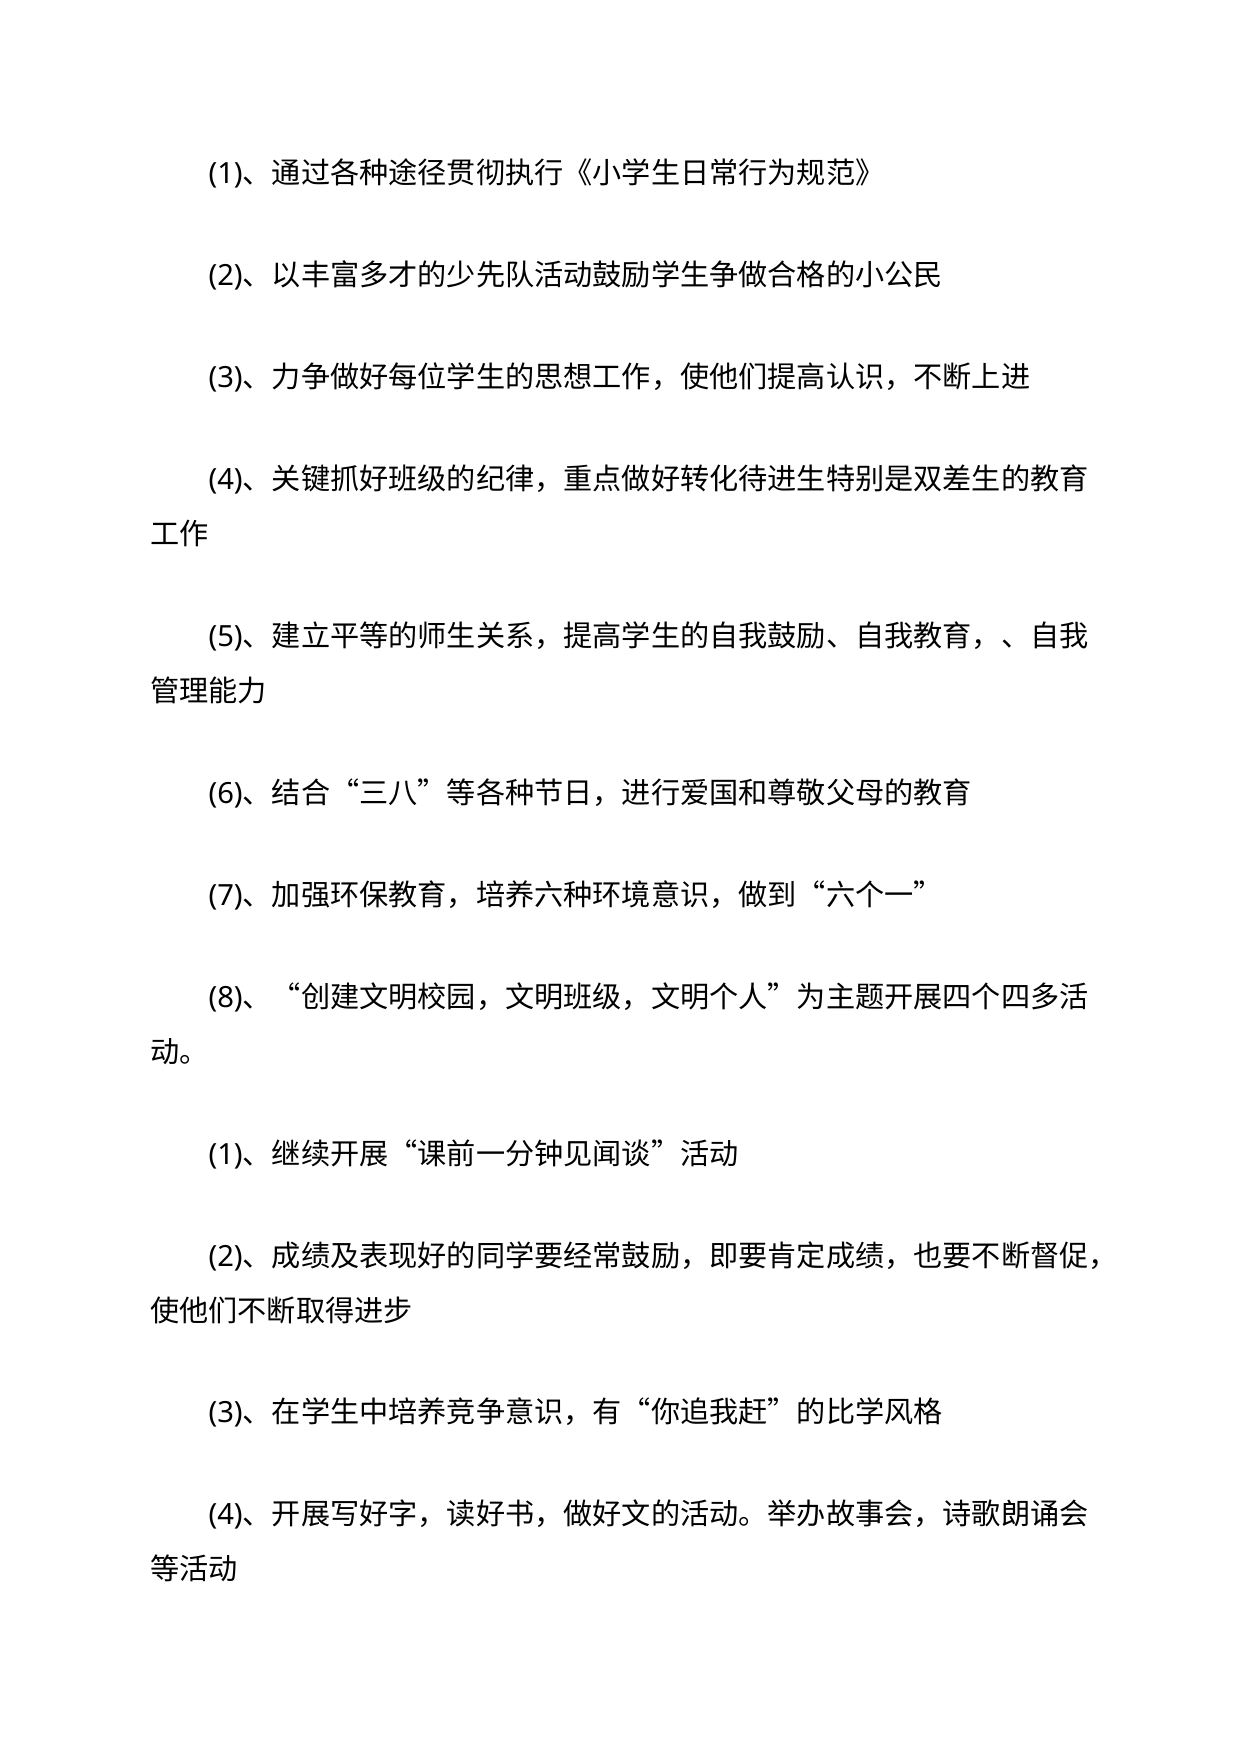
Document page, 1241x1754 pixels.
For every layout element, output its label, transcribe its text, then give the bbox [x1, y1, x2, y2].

text (7)、加强环保教育，培养六种环境意识，做到“六个一” [150, 871, 1090, 914]
text (1)、继续开展“课前一分钟见闻谈”活动 [150, 1130, 1090, 1173]
text (3)、在学生中培养竞争意识，有“你追我赶”的比学风格 [150, 1389, 1090, 1431]
text (2)、以丰富多才的少先队活动鼓励学生争做合格的小公民 [150, 252, 1090, 294]
text (4)、关键抓好班级的纪律，重点做好转化待进生特别是双差生的教育工作 [150, 456, 1090, 553]
text (5)、建立平等的师生关系，提高学生的自我鼓励、自我教育，、自我管理能力 [150, 613, 1090, 710]
text (2)、成绩及表现好的同学要经常鼓励，即要肯定成绩，也要不断督促，使他们不断取得进步 [150, 1232, 1090, 1329]
text (8)、“创建文明校园，文明班级，文明个人”为主题开展四个四多活动。 [150, 973, 1090, 1071]
text (3)、力争做好每位学生的思想工作，使他们提高认识，不断上进 [150, 354, 1090, 396]
text (6)、结合“三八”等各种节日，进行爱国和尊敬父母的教育 [150, 769, 1090, 812]
text (4)、开展写好字，读好书，做好文的活动。举办故事会，诗歌朗诵会等活动 [150, 1491, 1090, 1588]
text (1)、通过各种途径贯彻执行《小学生日常行为规范》 [150, 150, 1090, 192]
